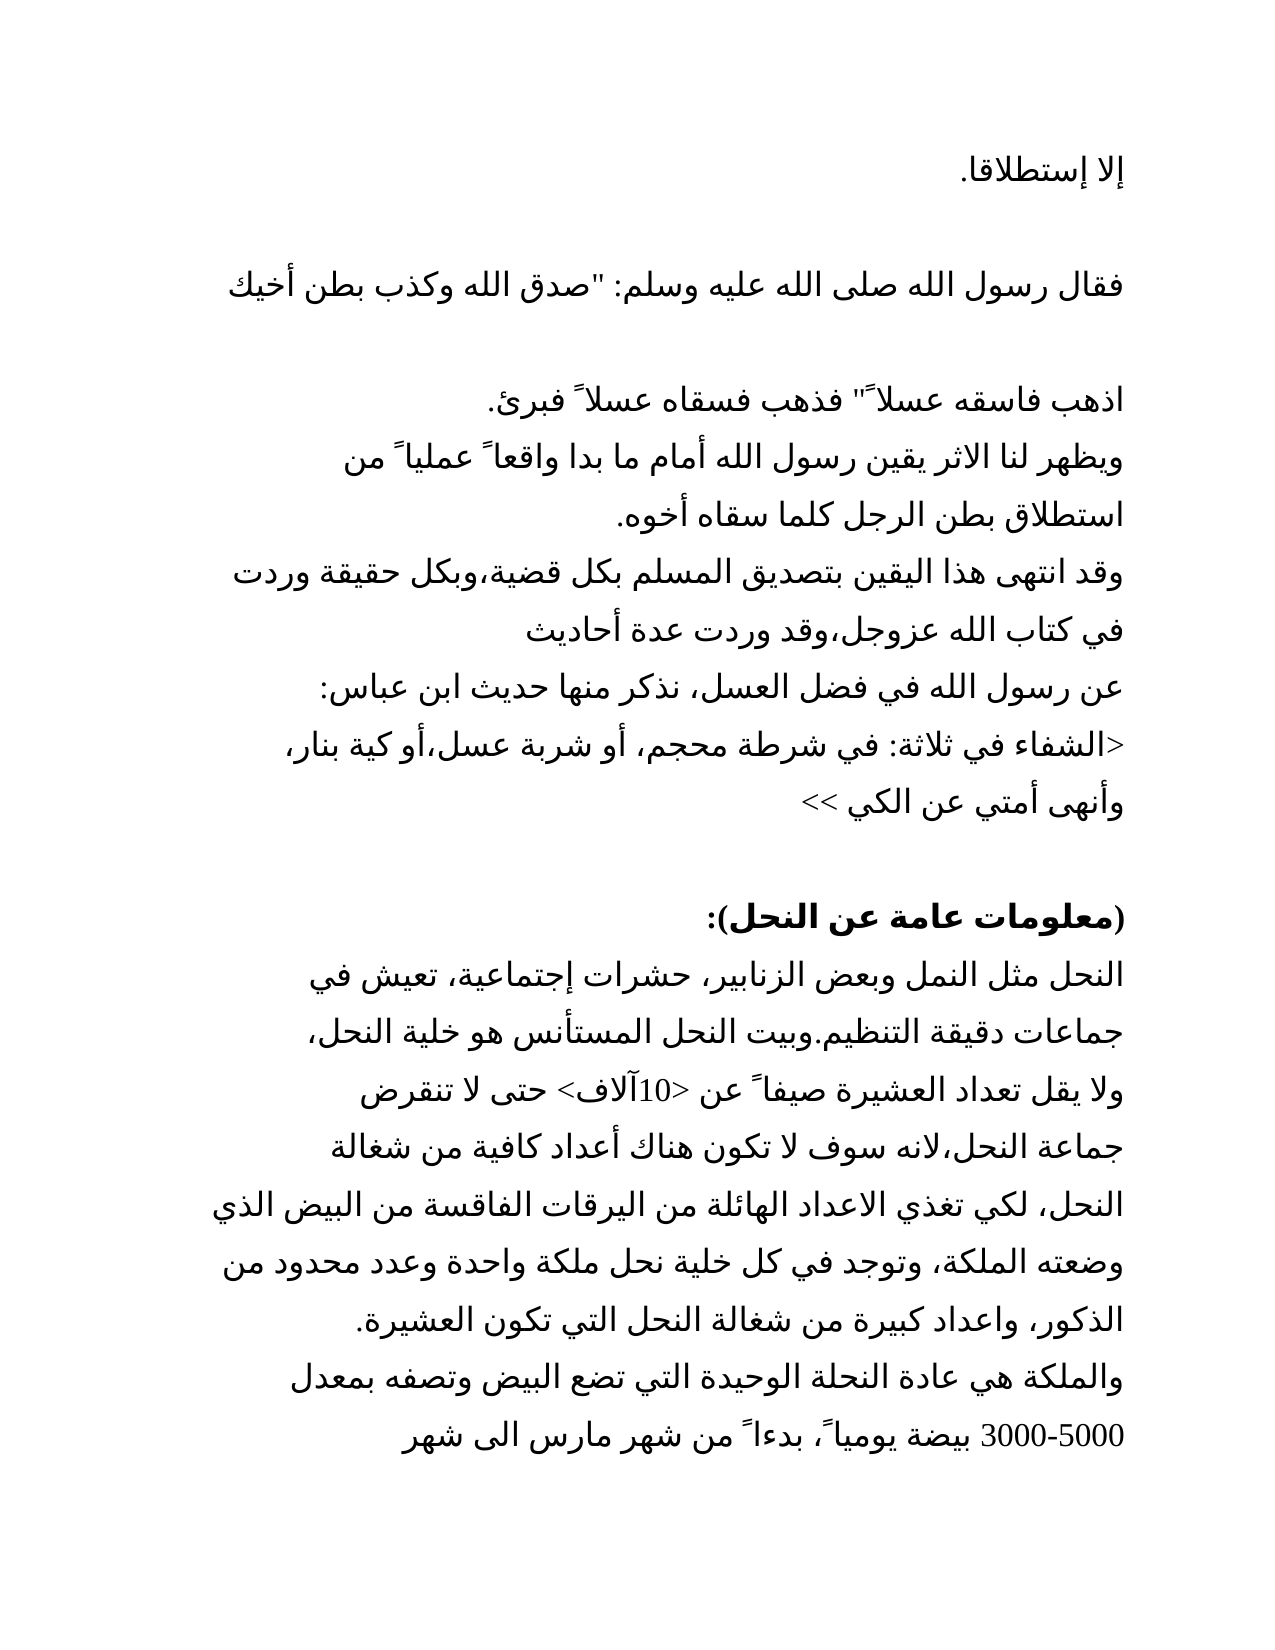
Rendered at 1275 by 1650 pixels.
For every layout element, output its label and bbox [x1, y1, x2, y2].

text [150, 150, 1125, 1453]
